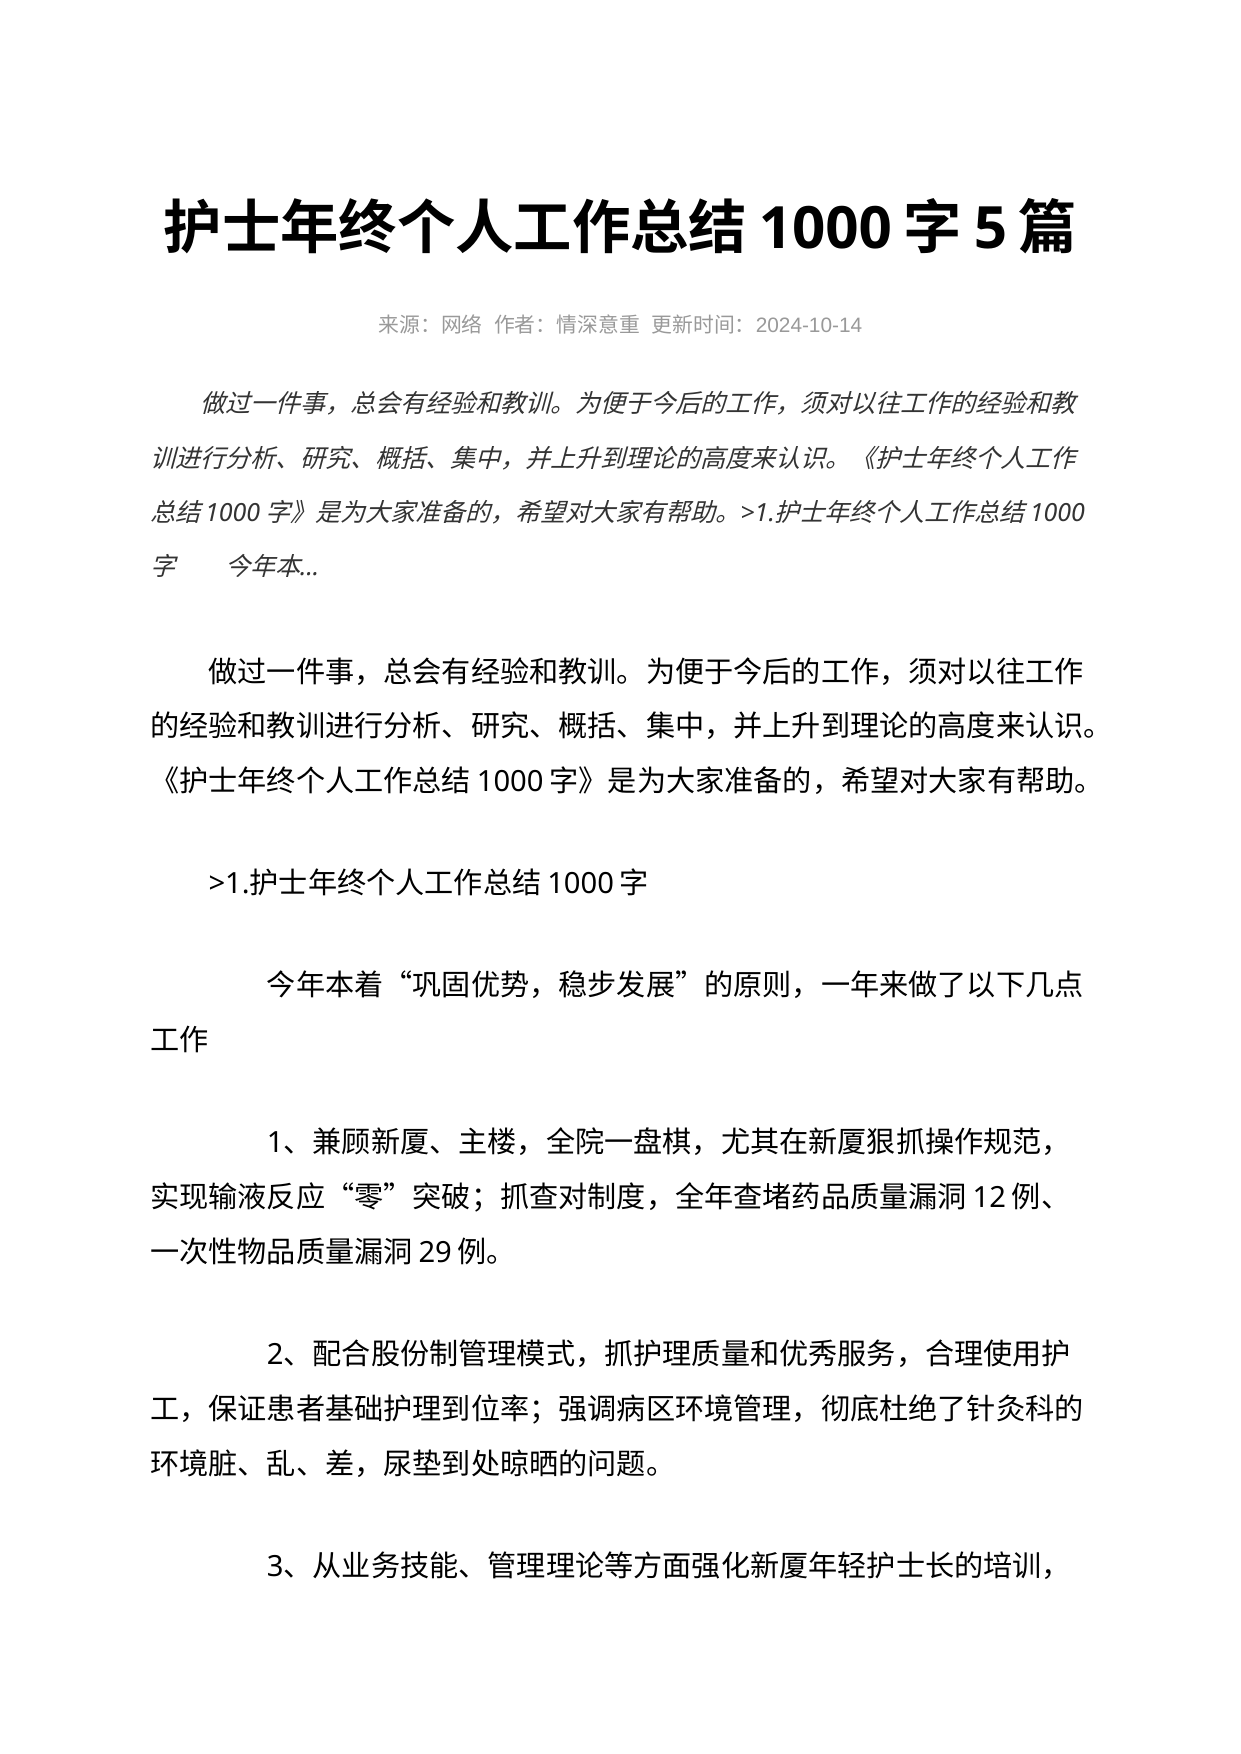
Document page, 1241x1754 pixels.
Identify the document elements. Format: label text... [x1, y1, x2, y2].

text 今年本着“巩固优势，稳步发展”的原则，一年来做了以下几点工作 [150, 962, 1090, 1059]
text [150, 1542, 1090, 1584]
text 1、兼顾新厦、主楼，全院一盘棋，尤其在新厦狠抓操作规范，实现输液反应“零”突破；抓查对制度，全年查堵药品质量漏洞12例、一次性物品质量漏洞29例。 [150, 1118, 1090, 1271]
text 2、配合股份制管理模式，抓护理质量和优秀服务，合理使用护工，保证患者基础护理到位率；强调病区环境管理，彻底杜绝了针灸科的环境脏、乱、差，尿垫到处晾晒的问题。 [150, 1331, 1090, 1483]
subtitle 护士年终个人工作总结1000字5篇 [150, 181, 1090, 266]
text 做过一件事，总会有经验和教训。为便于今后的工作，须对以往工作的经验和教训进行分析、研究、概括、集中，并上升到理论的高度来认识。《护士年终个人工作总结1000字》是为大家准备的，希望对大家有帮助。>1.护士年终个人工作总结1000字 今年本... [150, 384, 1090, 583]
text >1.护士年终个人工作总结1000字 [150, 860, 1090, 902]
text 来源：网络 作者：情深意重 更新时间：2024-10-14 [150, 313, 1090, 337]
text 做过一件事，总会有经验和教训。为便于今后的工作，须对以往工作的经验和教训进行分析、研究、概括、集中，并上升到理论的高度来认识。《护士年终个人工作总结1000字》是为大家准备的，希望对大家有帮助。 [150, 648, 1090, 800]
